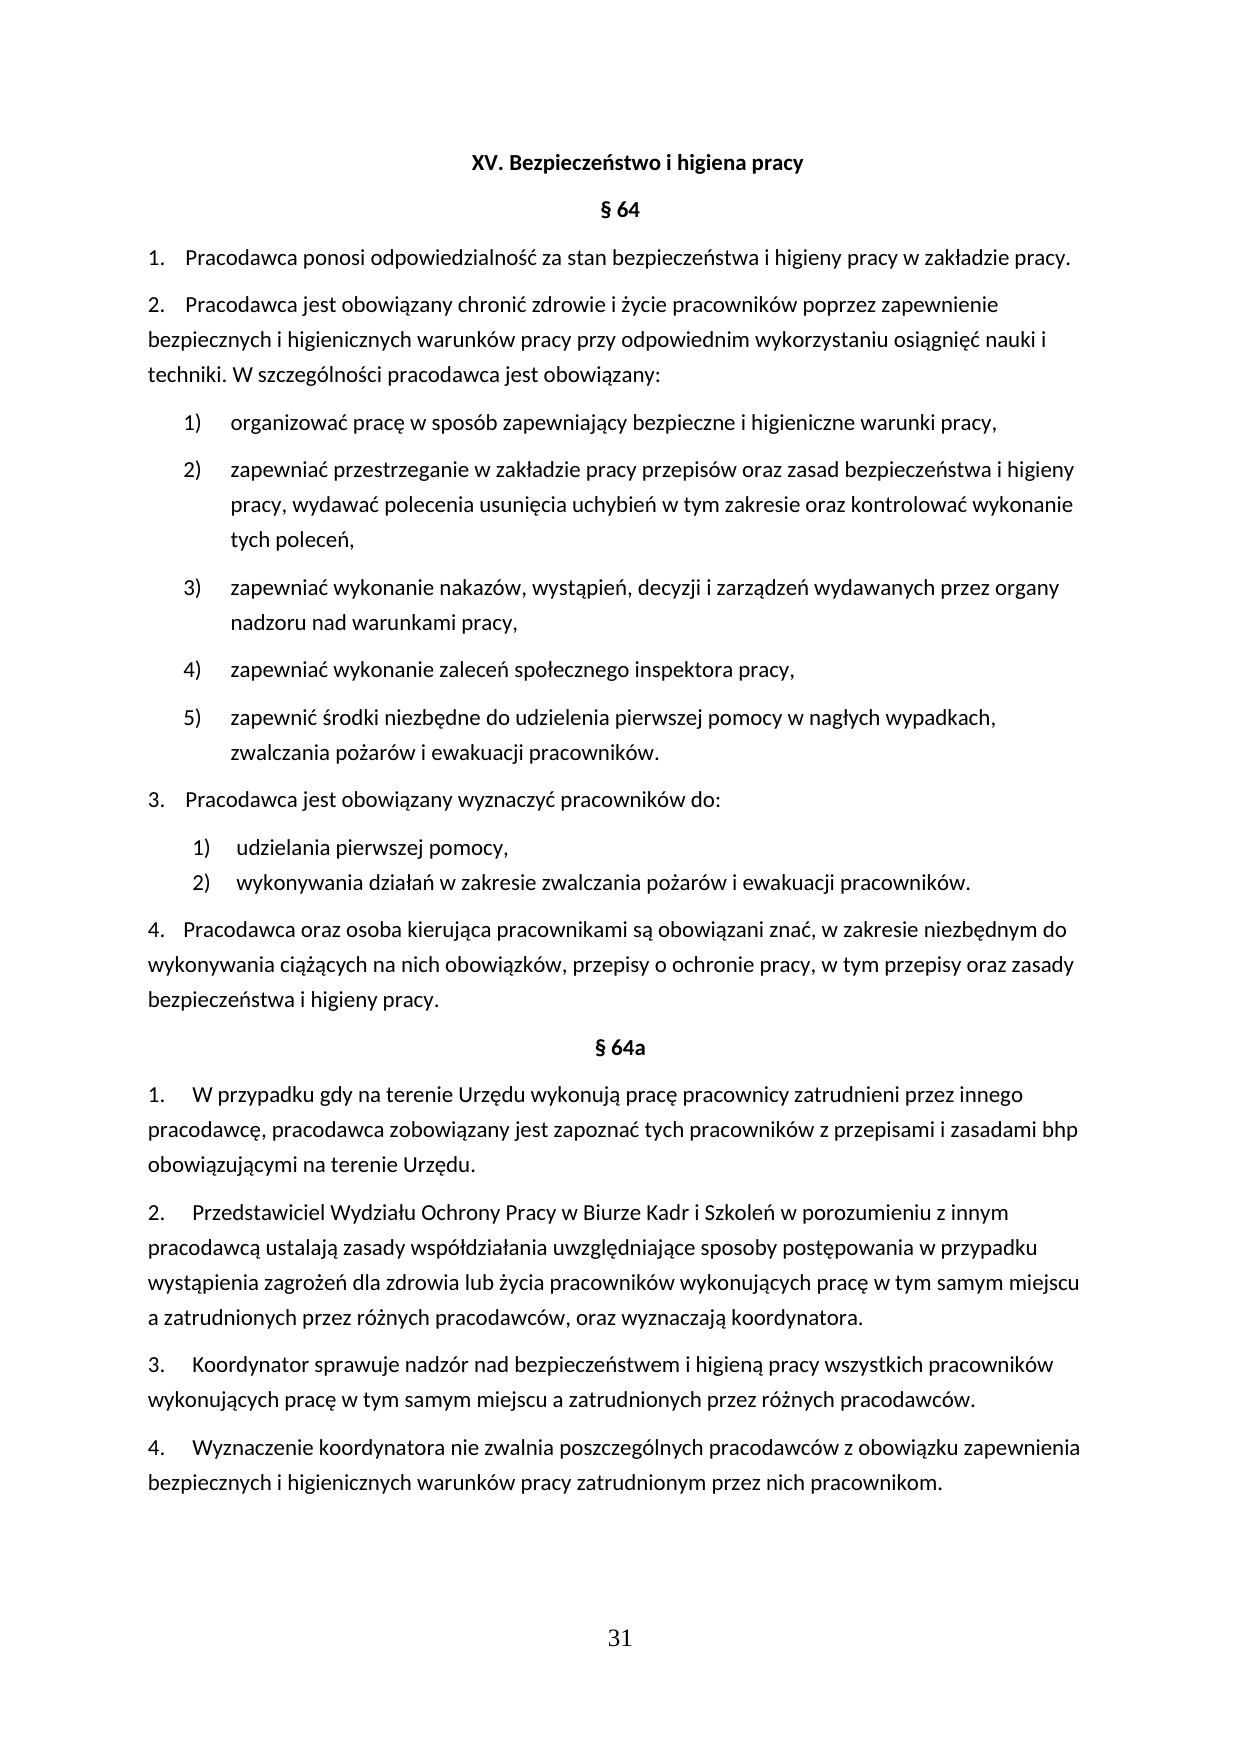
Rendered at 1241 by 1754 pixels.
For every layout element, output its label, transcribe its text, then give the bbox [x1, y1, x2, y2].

text § 64a [148, 1033, 1093, 1061]
list zapewniać wykonanie nakazów, wystąpień, decyzji i zarządzeń wydawanych przez organy nadzoru nad warunkami pracy, [183, 573, 1093, 636]
list organizować pracę w sposób zapewniający bezpieczne i higieniczne warunki pracy, [183, 408, 1093, 436]
text § 64 [148, 195, 1093, 223]
list Koordynator sprawuje nadzór nad bezpieczeństwem i higieną pracy wszystkich pracowników wykonujących pracę w tym samym miejscu a zatrudnionych przez różnych pracodawców. [148, 1350, 1093, 1413]
list Pracodawca ponosi odpowiedzialność za stan bezpieczeństwa i higieny pracy w zakładzie pracy. [148, 243, 1093, 271]
list udzielania pierwszej pomocy, [192, 833, 1093, 861]
list zapewniać wykonanie zaleceń społecznego inspektora pracy, [183, 655, 1093, 683]
text XV. Bezpieczeństwo i higiena pracy [183, 148, 1093, 176]
list Wyznaczenie koordynatora nie zwalnia poszczególnych pracodawców z obowiązku zapewnienia bezpiecznych i higienicznych warunków pracy zatrudnionym przez nich pracownikom. [148, 1433, 1093, 1496]
list Pracodawca jest obowiązany wyznaczyć pracowników do: [148, 785, 1093, 813]
list zapewniać przestrzeganie w zakładzie pracy przepisów oraz zasad bezpieczeństwa i higieny pracy, wydawać polecenia usunięcia uchybień w tym zakresie oraz kontrolować wykonanie tych poleceń, [183, 455, 1093, 553]
list Przedstawiciel Wydziału Ochrony Pracy w Biurze Kadr i Szkoleń w porozumieniu z innym pracodawcą ustalają zasady współdziałania uwzględniające sposoby postępowania w przypadku wystąpienia zagrożeń dla zdrowia lub życia pracowników wykonujących pracę w tym samym miejscu a zatrudnionych przez różnych pracodawców, oraz wyznaczają koordynatora. [148, 1198, 1093, 1331]
list W przypadku gdy na terenie Urzędu wykonują pracę pracownicy zatrudnieni przez innego pracodawcę, pracodawca zobowiązany jest zapoznać tych pracowników z przepisami i zasadami bhp obowiązującymi na terenie Urzędu. [148, 1080, 1093, 1178]
list Pracodawca jest obowiązany chronić zdrowie i życie pracowników poprzez zapewnienie bezpiecznych i higienicznych warunków pracy przy odpowiednim wykorzystaniu osiągnięć nauki i techniki. W szczególności pracodawca jest obowiązany: [148, 290, 1093, 388]
list wykonywania działań w zakresie zwalczania pożarów i ewakuacji pracowników. [192, 868, 1093, 896]
list zapewnić środki niezbędne do udzielenia pierwszej pomocy w nagłych wypadkach, zwalczania pożarów i ewakuacji pracowników. [183, 703, 1093, 766]
list Pracodawca oraz osoba kierująca pracownikami są obowiązani znać, w zakresie niezbędnym do wykonywania ciążących na nich obowiązków, przepisy o ochronie pracy, w tym przepisy oraz zasady bezpieczeństwa i higieny pracy. [148, 915, 1093, 1013]
